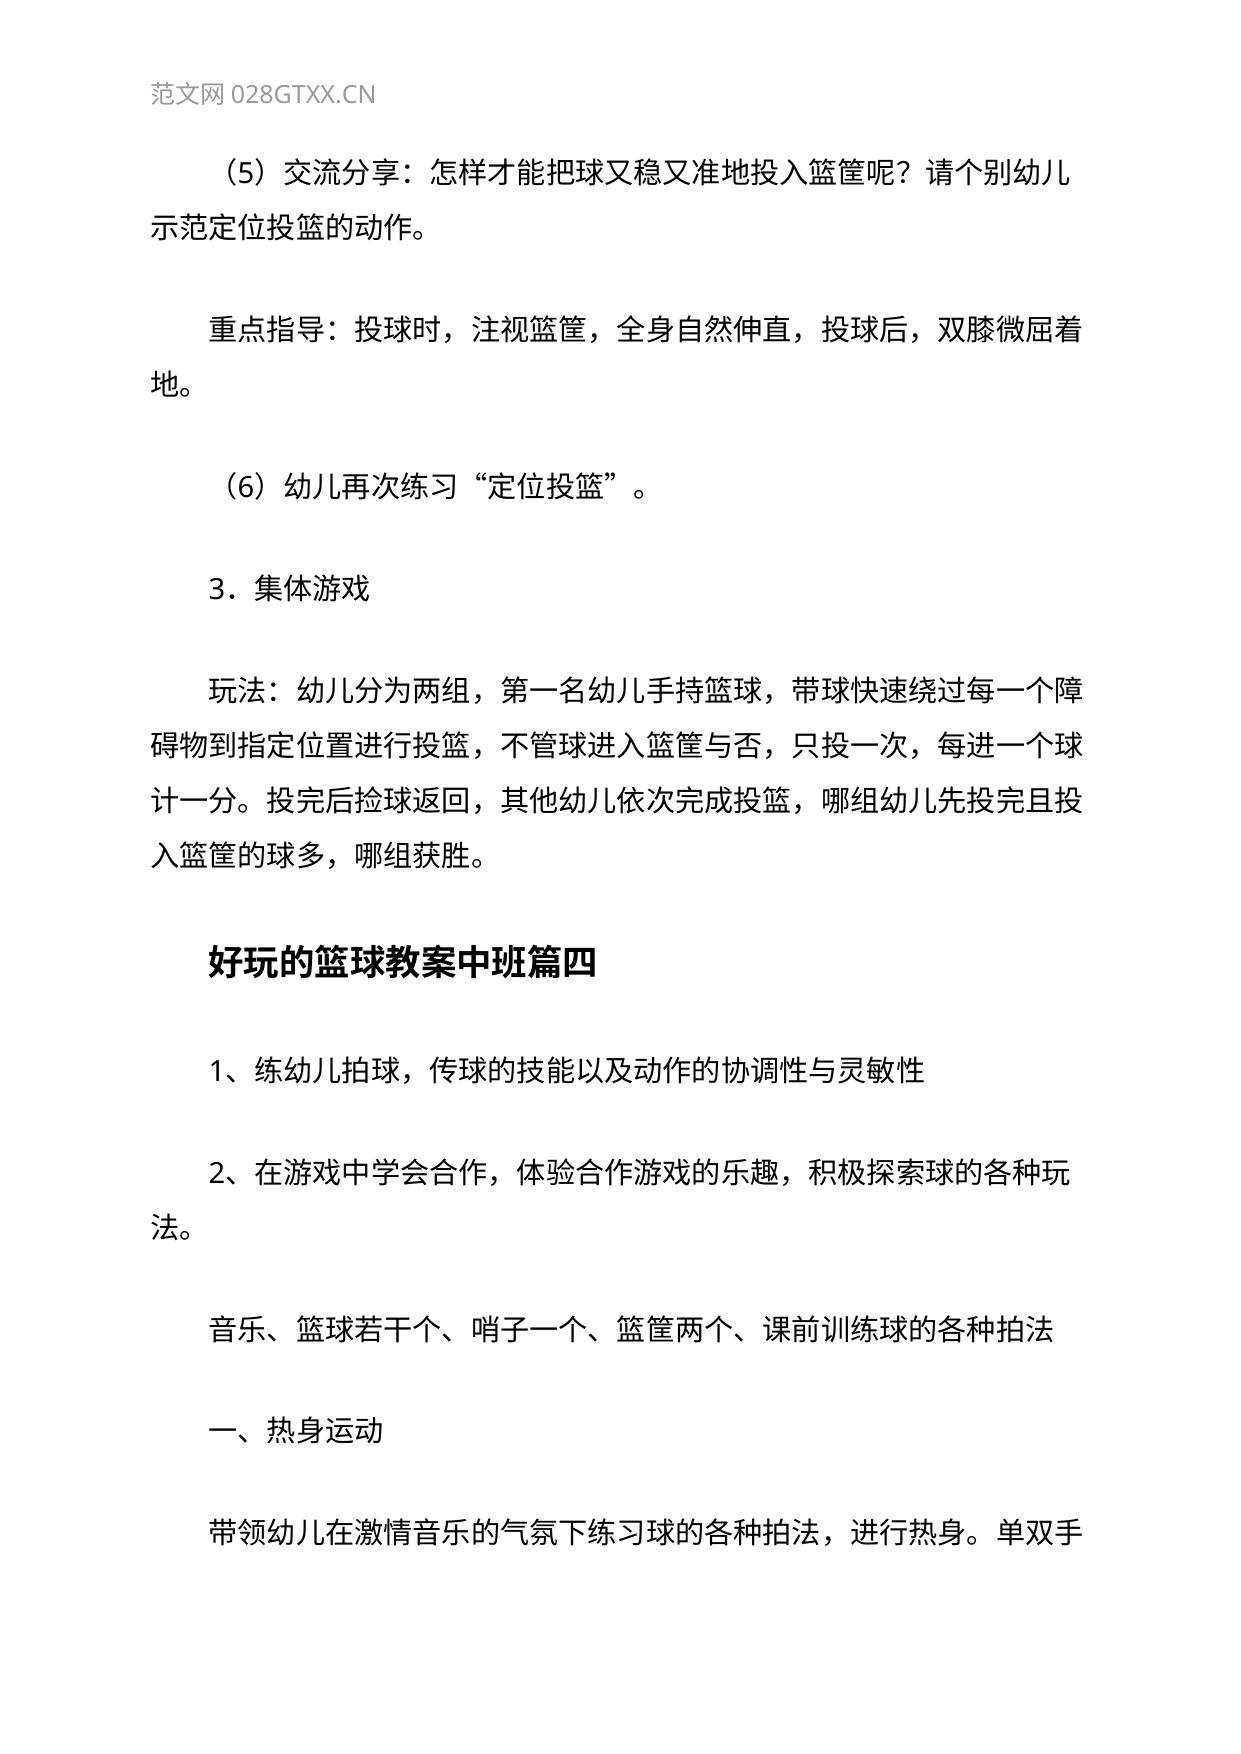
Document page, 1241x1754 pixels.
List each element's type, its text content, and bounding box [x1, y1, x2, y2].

text 3．集体游戏 [150, 565, 1090, 608]
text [150, 1509, 1090, 1552]
text 好玩的篮球教案中班篇四 [150, 934, 1090, 985]
text （5）交流分享：怎样才能把球又稳又准地投入篮筐呢？请个别幼儿示范定位投篮的动作。 [150, 150, 1090, 247]
text 玩法：幼儿分为两组，第一名幼儿手持篮球，带球快速绕过每一个障碍物到指定位置进行投篮，不管球进入篮筐与否，只投一次，每进一个球计一分。投完后捡球返回，其他幼儿依次完成投篮，哪组幼儿先投完且投入篮筐的球多，哪组获胜。 [150, 667, 1090, 874]
text 重点指导：投球时，注视篮筐，全身自然伸直，投球后，双膝微屈着地。 [150, 307, 1090, 404]
text （6）幼儿再次练习“定位投篮”。 [150, 463, 1090, 506]
text 1、练幼儿拍球，传球的技能以及动作的协调性与灵敏性 [150, 1047, 1090, 1090]
text 音乐、篮球若干个、哨子一个、篮筐两个、课前训练球的各种拍法 [150, 1306, 1090, 1348]
text 一、热身运动 [150, 1408, 1090, 1450]
text 2、在游戏中学会合作，体验合作游戏的乐趣，积极探索球的各种玩法。 [150, 1149, 1090, 1247]
